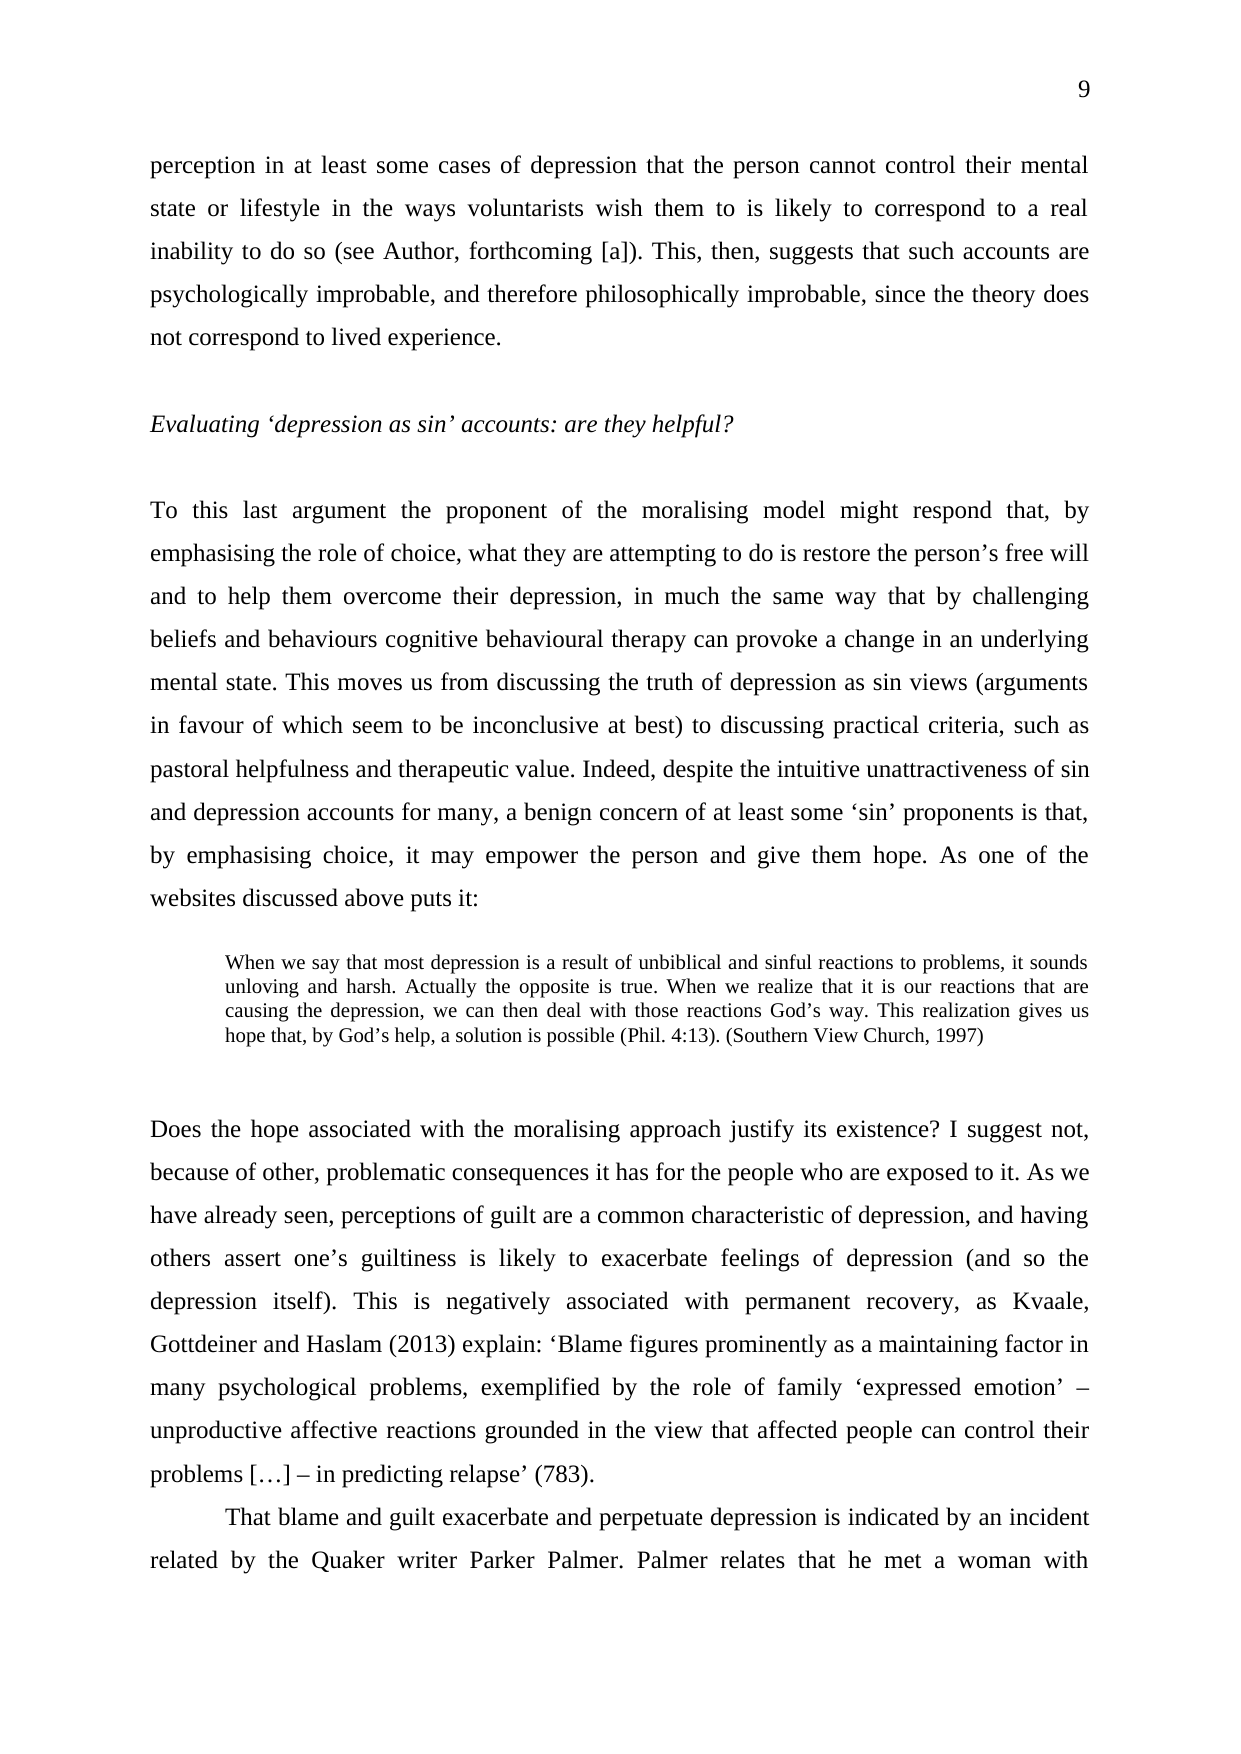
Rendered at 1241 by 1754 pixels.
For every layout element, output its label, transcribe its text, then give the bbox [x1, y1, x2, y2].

text When we say that most depression is a result of unbiblical and sinful reactions to problems, it sounds unloving and harsh. Actually the opposite is true. When we realize that it is our reactions that are causing the depression, we can then deal with those reactions God’s way. This realization gives us hope that, by God’s help, a solution is possible (Phil. 4:13). (Southern View Church, 1997) [225, 950, 1090, 1047]
text Evaluating ‘depression as sin’ accounts: are they helpful? [150, 409, 1090, 437]
text Does the hope associated with the moralising approach justify its existence? I suggest not, because of other, problematic consequences it has for the people who are exposed to it. As we have already seen, perceptions of guilt are a common characteristic of depression, and having others assert one’s guiltiness is likely to exacerbate feelings of depression (and so the depression itself). This is negatively associated with permanent recovery, as Kvaale, Gottdeiner and Haslam (2013) explain: ‘Blame figures prominently as a maintaining factor in many psychological problems, exemplified by the role of family ‘expressed emotion’ – unproductive affective reactions grounded in the view that affected people can control their problems […] – in predicting relapse’ (783). [150, 1114, 1090, 1487]
text To this last argument the proponent of the moralising model might respond that, by emphasising the role of choice, what they are attempting to do is restore the person’s free will and to help them overcome their depression, in much the same way that by challenging beliefs and behaviours cognitive behavioural therapy can provoke a change in an underlying mental state. This moves us from discussing the truth of depression as sin views (arguments in favour of which seem to be inconclusive at best) to discussing practical criteria, such as pastoral helpfulness and therapeutic value. Indeed, despite the intuitive unattractiveness of sin and depression accounts for many, a benign concern of at least some ‘sin’ proponents is that, by emphasising choice, it may empower the person and give them hope. As one of the websites discussed above puts it: [150, 495, 1090, 912]
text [150, 1502, 1090, 1574]
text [150, 150, 1090, 351]
